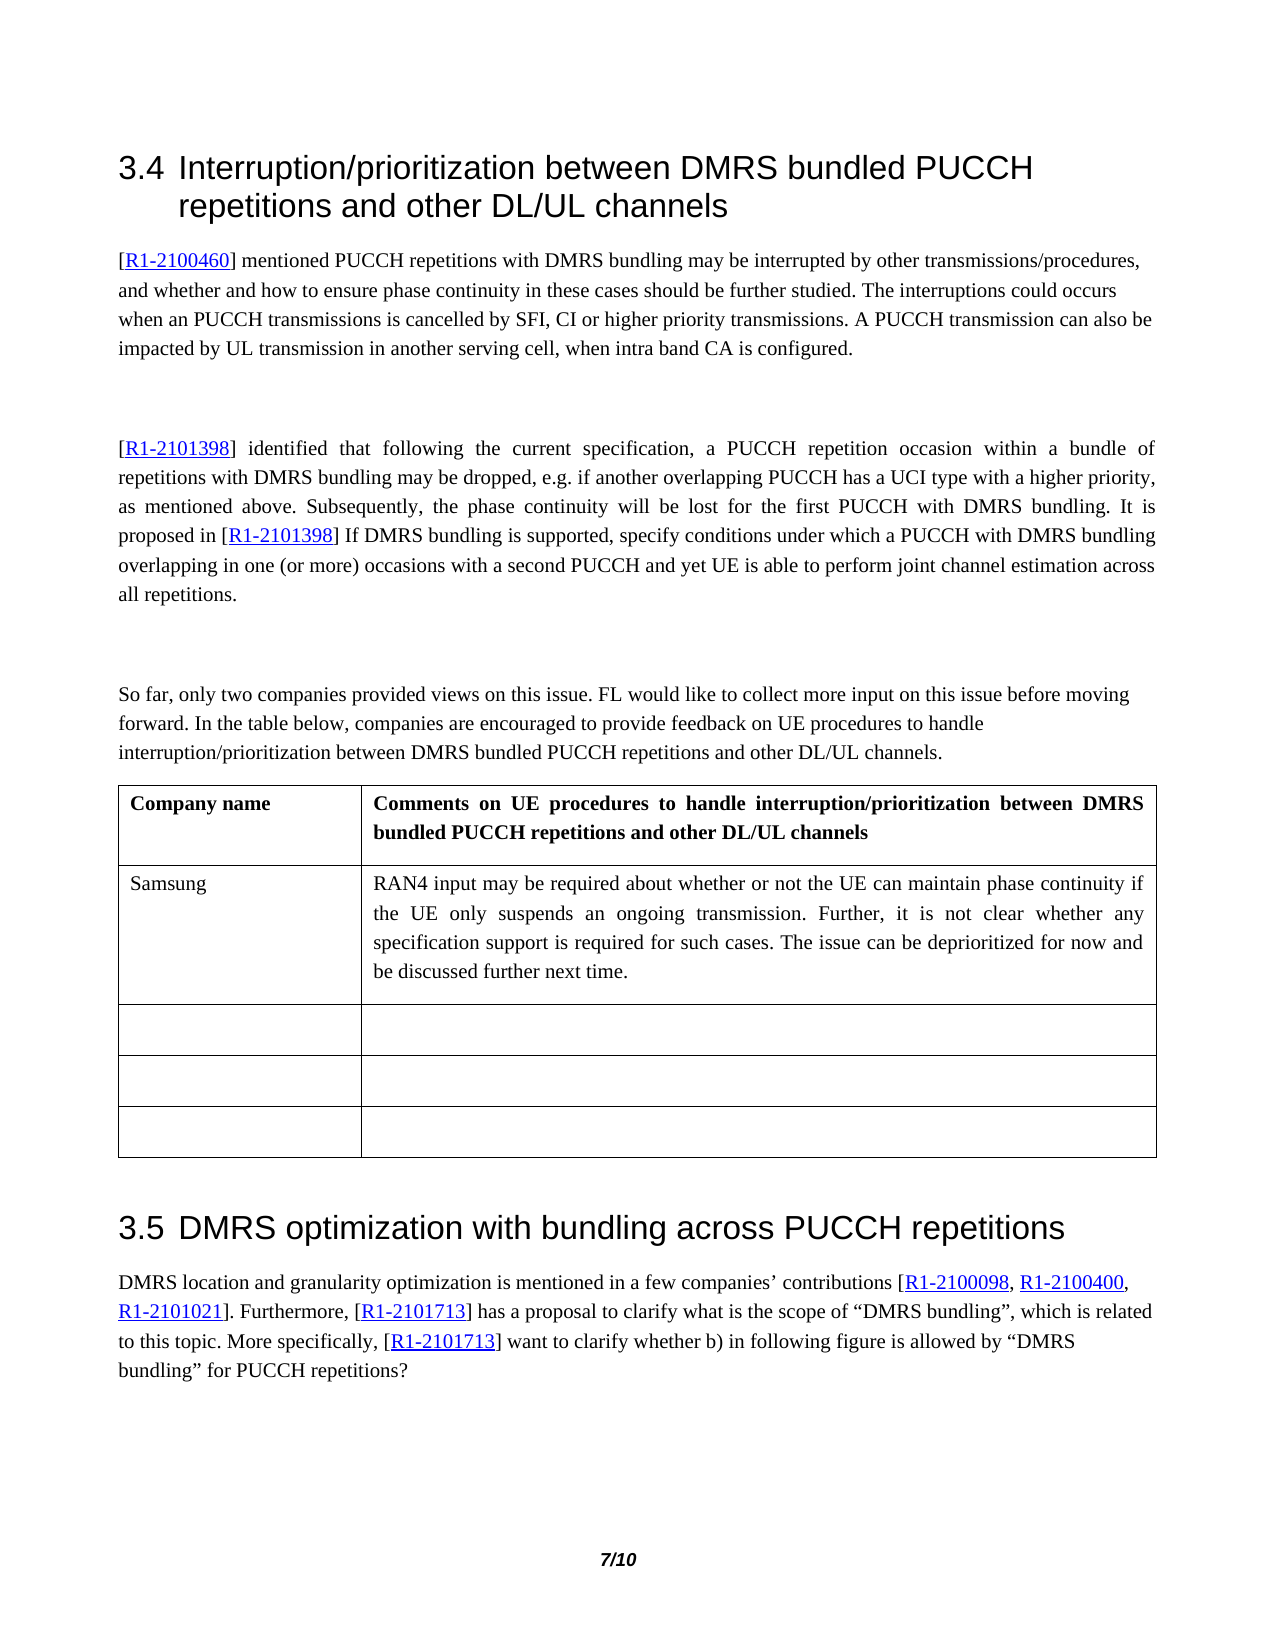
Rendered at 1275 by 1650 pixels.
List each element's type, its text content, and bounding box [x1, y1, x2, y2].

subtitle DMRS optimization with bundling across PUCCH repetitions [118, 1208, 1157, 1246]
table_cell [119, 1056, 361, 1106]
subtitle Interruption/prioritization between DMRS bundled PUCCH repetitions and other DL/UL channels [118, 148, 1157, 224]
table_cell [119, 1107, 361, 1157]
table_cell [119, 1005, 361, 1055]
text [R1-2100460] mentioned PUCCH repetitions with DMRS bundling may be interrupted by other transmissions/procedures, and whether and how to ensure phase continuity in these cases should be further studied. The interruptions could occurs when an PUCCH transmissions is cancelled by SFI, CI or higher priority transmissions. A PUCCH transmission can also be impacted by UL transmission in another serving cell, when intra band CA is configured. [118, 243, 1157, 360]
text [R1-2101398] identified that following the current specification, a PUCCH repetition occasion within a bundle of repetitions with DMRS bundling may be dropped, e.g. if another overlapping PUCCH has a UCI type with a higher priority, as mentioned above. Subsequently, the phase continuity will be lost for the first PUCCH with DMRS bundling. It is proposed in [R1-2101398] If DMRS bundling is supported, specify conditions under which a PUCCH with DMRS bundling overlapping in one (or more) occasions with a second PUCCH and yet UE is able to perform joint channel estimation across all repetitions. [118, 431, 1157, 606]
table_cell [362, 1005, 1156, 1055]
table_cell [362, 1056, 1156, 1106]
table_cell Samsung [119, 866, 361, 1004]
table_header Company name [119, 786, 361, 865]
table_cell [362, 1107, 1156, 1157]
text DMRS location and granularity optimization is mentioned in a few companies’ contributions [R1-2100098, R1-2100400, R1-2101021]. Furthermore, [R1-2101713] has a proposal to clarify what is the scope of “DMRS bundling”, which is related to this topic. More specifically, [R1-2101713] want to clarify whether b) in following figure is allowed by “DMRS bundling” for PUCCH repetitions? [118, 1265, 1157, 1382]
table_cell RAN4 input may be required about whether or not the UE can maintain phase continuity if the UE only suspends an ongoing transmission. Further, it is not clear whether any specification support is required for such cases. The issue can be deprioritized for now and be discussed further next time. [362, 866, 1156, 1004]
text So far, only two companies provided views on this issue. FL would like to collect more input on this issue before moving forward. In the table below, companies are encouraged to provide feedback on UE procedures to handle interruption/prioritization between DMRS bundled PUCCH repetitions and other DL/UL channels. [118, 677, 1157, 764]
table_header Comments on UE procedures to handle interruption/prioritization between DMRS bundled PUCCH repetitions and other DL/UL channels [362, 786, 1156, 865]
